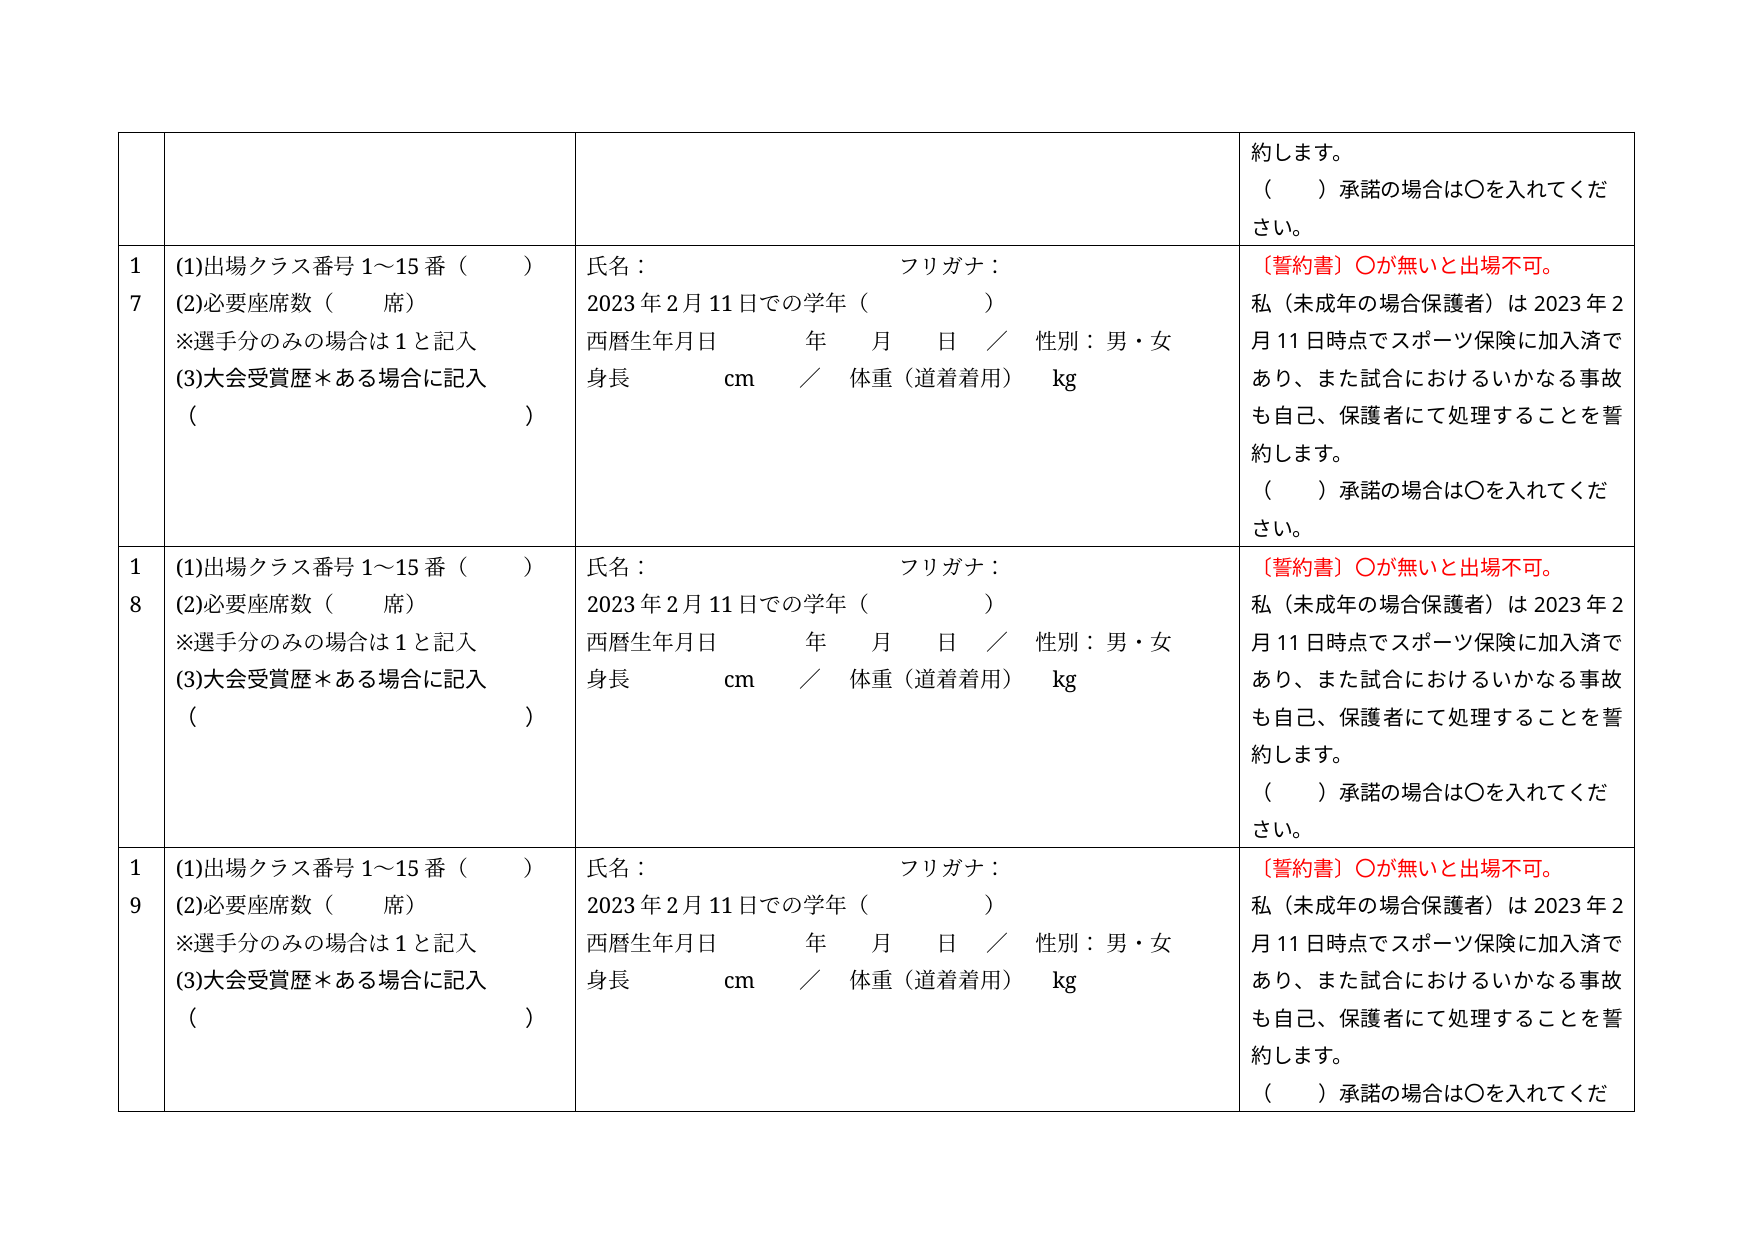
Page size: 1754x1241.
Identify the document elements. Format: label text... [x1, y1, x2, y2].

table_cell 18 [119, 547, 164, 847]
table_cell (1)出場クラス番号 1～15番（ ） (2)必要座席数（ 席） ※選手分のみの場合は1と記入 (3)大会受賞歴＊ある場合に記入 （ ） [165, 547, 575, 847]
table_cell 〔誓約書〕〇が無いと出場不可。 私（未成年の場合保護者）は2023年2月11日時点でスポーツ保険に加入済であり、また試合におけるいかなる事故も自己、保護者にて処理することを誓約します。 （ ）承諾の場合は〇を入れてください。 [1240, 246, 1634, 546]
table_cell 16 [119, 133, 164, 245]
table_cell 〔誓約書〕〇が無いと出場不可。 私（未成年の場合保護者）は2023年2月11日時点でスポーツ保険に加入済であり、また試合におけるいかなる事故も自己、保護者にて処理することを誓約します。 （ ）承諾の場合は〇を入れてください。 [1240, 547, 1634, 847]
table_cell 17 [119, 246, 164, 546]
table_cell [165, 848, 575, 1111]
table_cell 氏名： フリガナ： 2023年2月11日での学年（ ） 西暦生年月日 年 月 日 ／ 性別： 男・女 身長 cm ／ 体重（道着着用） kg [576, 547, 1239, 847]
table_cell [576, 848, 1239, 1111]
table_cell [1240, 848, 1634, 1111]
table_cell 19 [119, 848, 164, 1111]
table_cell 氏名： フリガナ： 2023年2月11日での学年（ ） 西暦生年月日 年 月 日 ／ 性別： 男・女 身長 cm ／ 体重（道着着用） kg [576, 246, 1239, 546]
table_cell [165, 133, 575, 245]
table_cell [1240, 133, 1634, 245]
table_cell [576, 133, 1239, 245]
table_cell (1)出場クラス番号 1～15番（ ） (2)必要座席数（ 席） ※選手分のみの場合は1と記入 (3)大会受賞歴＊ある場合に記入 （ ） [165, 246, 575, 546]
